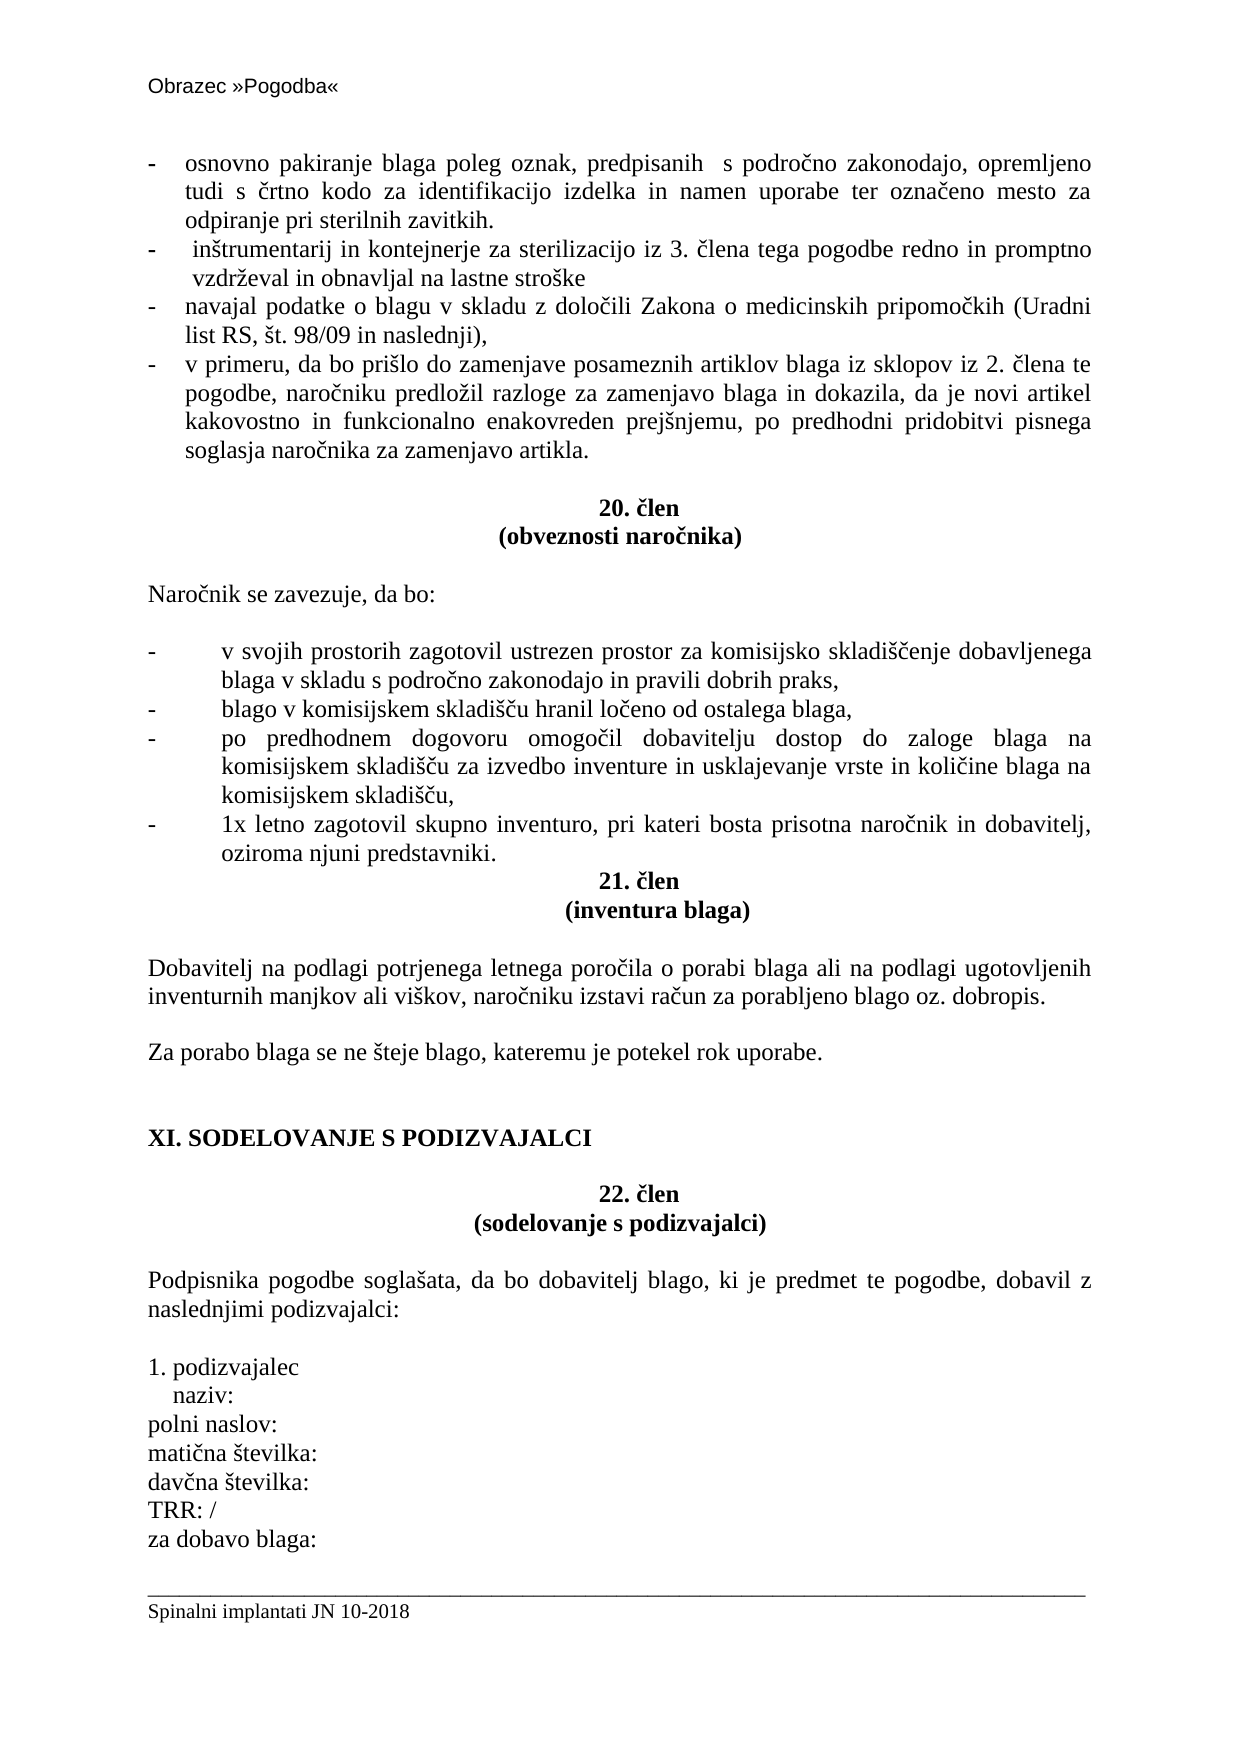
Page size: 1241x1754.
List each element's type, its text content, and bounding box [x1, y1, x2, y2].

text - v svojih prostorih zagotovil ustrezen prostor za komisijsko skladiščenje dobavljenega blaga v skladu s področno zakonodajo in pravili dobrih praks, [148, 636, 1093, 694]
text - po predhodnem dogovoru omogočil dobavitelju dostop do zaloge blaga na komisijskem skladišču za izvedbo inventure in usklajevanje vrste in količine blaga na komisijskem skladišču, [148, 723, 1093, 809]
text - blago v komisijskem skladišču hranil ločeno od ostalega blaga, [148, 694, 1093, 723]
text za dobavo blaga: [148, 1524, 1093, 1553]
text 1. podizvajalec [148, 1352, 1093, 1381]
text davčna številka: [148, 1467, 1093, 1496]
text matična številka: [148, 1438, 1093, 1467]
list v primeru, da bo prišlo do zamenjave posameznih artiklov blaga iz sklopov iz 2. člena te pogodbe, naročniku predložil razloge za zamenjavo blaga in dokazila, da je novi artikel kakovostno in funkcionalno enakovreden prejšnjemu, po predhodni pridobitvi pisnega soglasja naročnika za zamenjavo artikla. [148, 349, 1093, 464]
text - 1x letno zagotovil skupno inventuro, pri kateri bosta prisotna naročnik in dobavitelj, oziroma njuni predstavniki. [148, 809, 1093, 866]
list navajal podatke o blagu v skladu z določili Zakona o medicinskih pripomočkih (Uradni list RS, št. 98/09 in naslednji), [148, 291, 1093, 349]
list osnovno pakiranje blaga poleg oznak, predpisanih s področno zakonodajo, opremljeno tudi s črtno kodo za identifikacijo izdelka in namen uporabe ter označeno mesto za odpiranje pri sterilnih zavitkih. [148, 148, 1093, 234]
text (obveznosti naročnika) [148, 521, 1093, 550]
text Dobavitelj na podlagi potrjenega letnega poročila o porabi blaga ali na podlagi ugotovljenih inventurnih manjkov ali viškov, naročniku izstavi račun za porabljeno blago oz. dobropis. [148, 953, 1093, 1010]
text Naročnik se zavezuje, da bo: [148, 579, 1093, 608]
text (sodelovanje s podizvajalci) [148, 1208, 1093, 1237]
list (inventura blaga) [223, 895, 1093, 924]
list člen [185, 493, 1093, 521]
text Za porabo blaga se ne šteje blago, kateremu je potekel rok uporabe. [148, 1037, 1093, 1066]
list inštrumentarij in kontejnerje za sterilizacijo iz 3. člena tega pogodbe redno in promptno vzdrževal in obnavljal na lastne stroške [148, 234, 1093, 291]
text polni naslov: [148, 1409, 1093, 1438]
list člen [185, 866, 1093, 895]
text TRR: / [148, 1496, 1093, 1524]
text XI. SODELOVANJE S PODIZVAJALCI [148, 1123, 1093, 1152]
list člen [185, 1179, 1093, 1208]
text Podpisnika pogodbe soglašata, da bo dobavitelj blago, ki je predmet te pogodbe, dobavil z naslednjimi podizvajalci: [148, 1266, 1093, 1323]
text naziv: [148, 1381, 1093, 1409]
